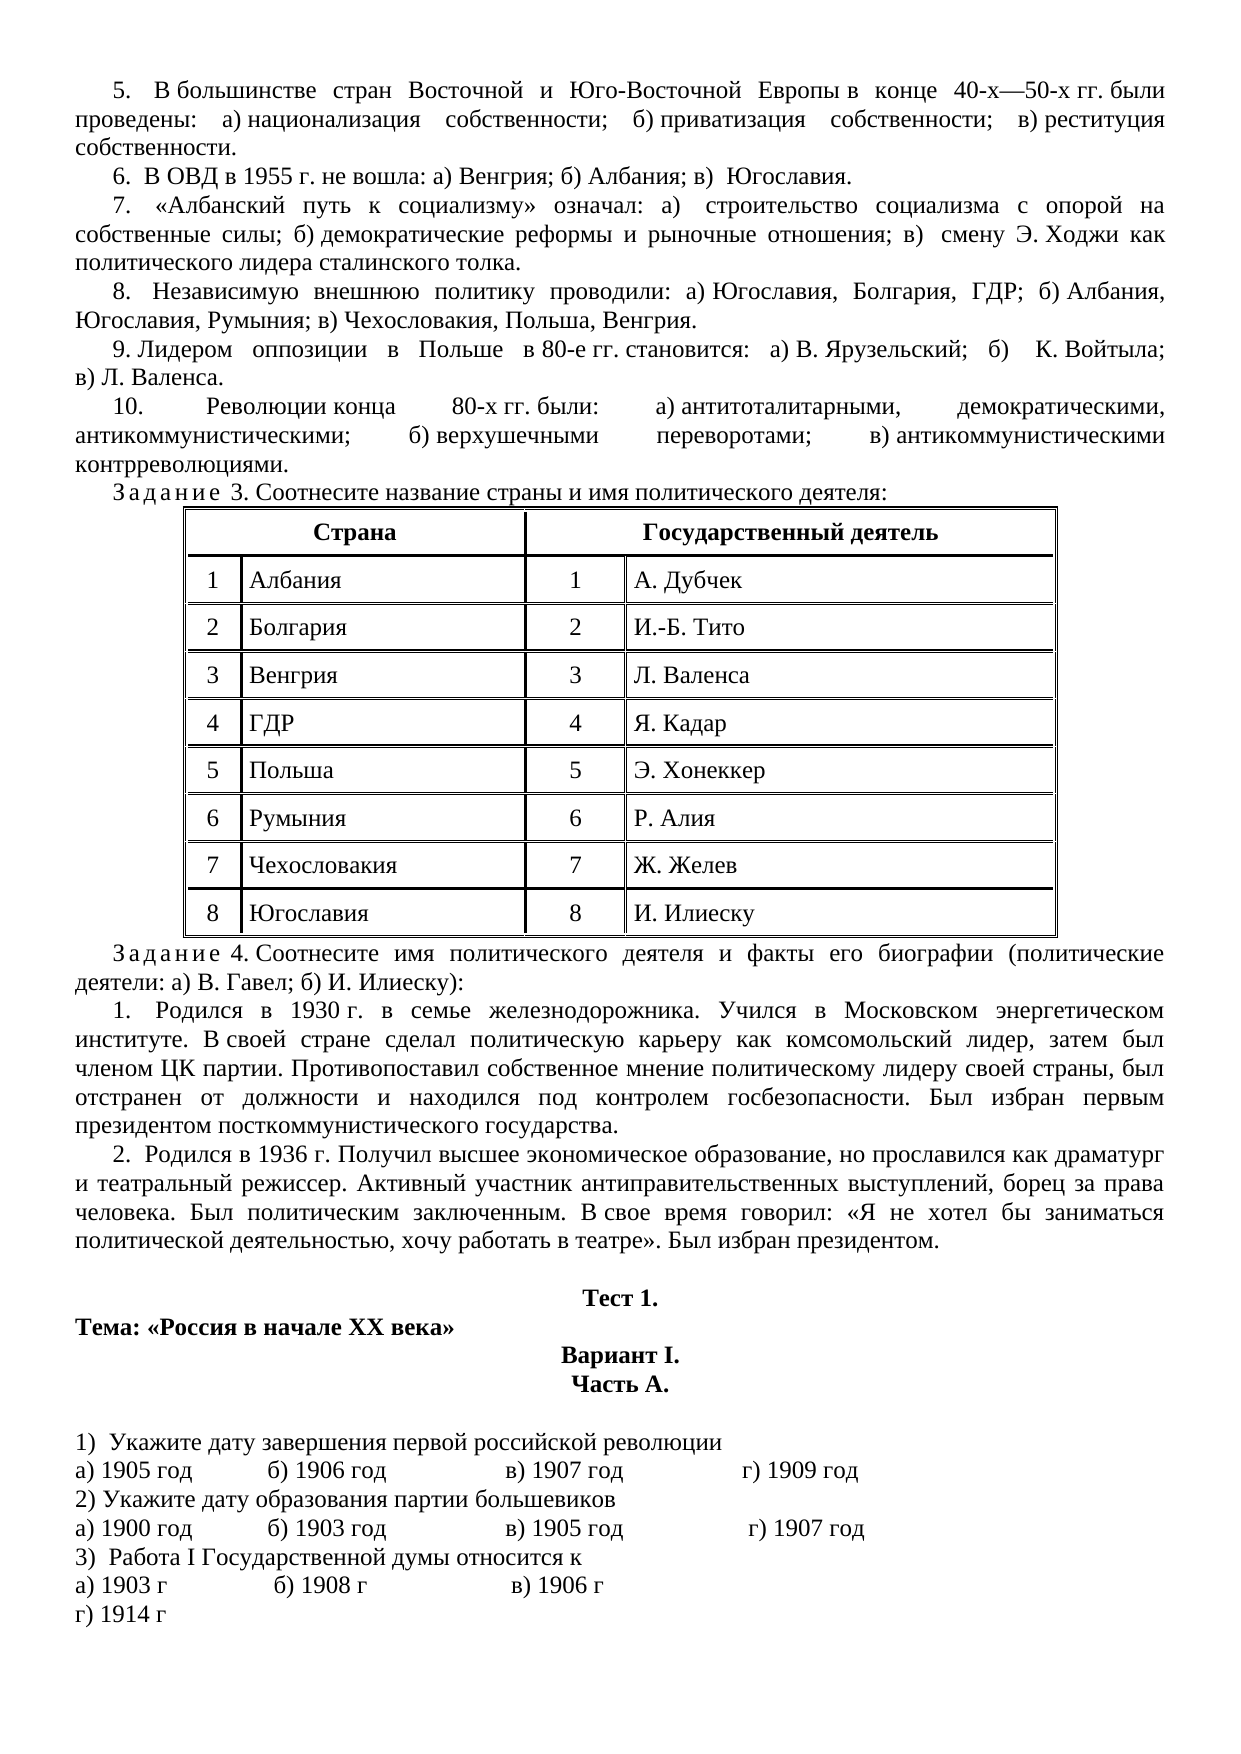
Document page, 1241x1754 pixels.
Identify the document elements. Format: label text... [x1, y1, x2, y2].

text 2) Укажите дату образования партии большевиков [75, 1484, 1165, 1513]
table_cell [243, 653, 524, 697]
text а) 1900 год б) 1903 год в) 1905 год г) 1907 год [75, 1513, 1165, 1542]
text 2. Родился в 1936 г. Получил высшее экономическое образование, но прославился как драматург и театральный режиссер. Активный участник антиправительственных выступлений, борец за права человека. Был политическим заключенным. В свое время говорил: «Я не хотел бы заниматься политической деятельностью, хочу работать в театре». Был избран президентом. [75, 1139, 1165, 1254]
text а) 1903 г б) 1908 г в) 1906 г [75, 1570, 1165, 1599]
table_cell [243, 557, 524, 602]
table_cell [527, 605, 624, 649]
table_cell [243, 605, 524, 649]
text Задание 4. Соотнесите имя политического деятеля и факты его биографии (политические деятели: а) В. Гавел; б) И. Илиеску): [75, 938, 1165, 995]
text 5. В большинстве стран Восточной и Юго-Восточной Европы в конце 40-х—50-х гг. были проведены: а) национализация собственности; б) приватизация собственности; в) реституция собственности. [75, 75, 1165, 161]
text Тест 1. [75, 1283, 1165, 1312]
text а) 1905 год б) 1906 год в) 1907 год г) 1909 год [75, 1455, 1165, 1484]
text г) 1914 г [75, 1599, 1165, 1628]
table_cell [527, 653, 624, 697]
text Тема: «Россия в начале XX века» [75, 1312, 1165, 1340]
text 7. «Албанский путь к социализму» означал: а) строительство социализма с опорой на собственные силы; б) демократические реформы и рыночные отношения; в) смену Э. Ходжи как политического лидера сталинского толка. [75, 190, 1165, 276]
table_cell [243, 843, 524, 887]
text Часть А. [75, 1369, 1165, 1398]
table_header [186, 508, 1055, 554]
text 8. Независимую внешнюю политику проводили: а) Югославия, Болгария, ГДР; б) Албания, Югославия, Румыния; в) Чехословакия, Польша, Венгрия. [75, 276, 1165, 334]
text 10. Революции конца 80-х гг. были: а) антитоталитарными, демократическими, антикоммунистическими; б) верхушечными переворотами; в) антикоммунистическими контрреволюциями. [75, 391, 1165, 477]
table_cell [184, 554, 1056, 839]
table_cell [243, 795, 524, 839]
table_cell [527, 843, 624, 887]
text 1) Укажите дату завершения первой российской революции [75, 1427, 1165, 1455]
text 1. Родился в 1930 г. в семье железнодорожника. Учился в Московском энергетическом институте. В своей стране сделал политическую карьеру как комсомольский лидер, затем был членом ЦК партии. Противопоставил собственное мнение политическому лидеру своей страны, был отстранен от должности и находился под контролем госбезопасности. Был избран первым президентом посткоммунистического государства. [75, 995, 1165, 1139]
text 9. Лидером оппозиции в Польше в 80-е гг. становится: а) В. Ярузельский; б) К. Войтыла; в) Л. Валенса. [75, 334, 1165, 391]
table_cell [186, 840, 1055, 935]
text 3) Работа I Государственной думы относится к [75, 1542, 1165, 1570]
text Вариант I. [75, 1340, 1165, 1369]
text Задание 3. Соотнесите название страны и имя политического деятеля: [75, 477, 1165, 506]
text 6. В ОВД в 1955 г. не вошла: а) Венгрия; б) Албания; в) Югославия. [75, 161, 1165, 190]
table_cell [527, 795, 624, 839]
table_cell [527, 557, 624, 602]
